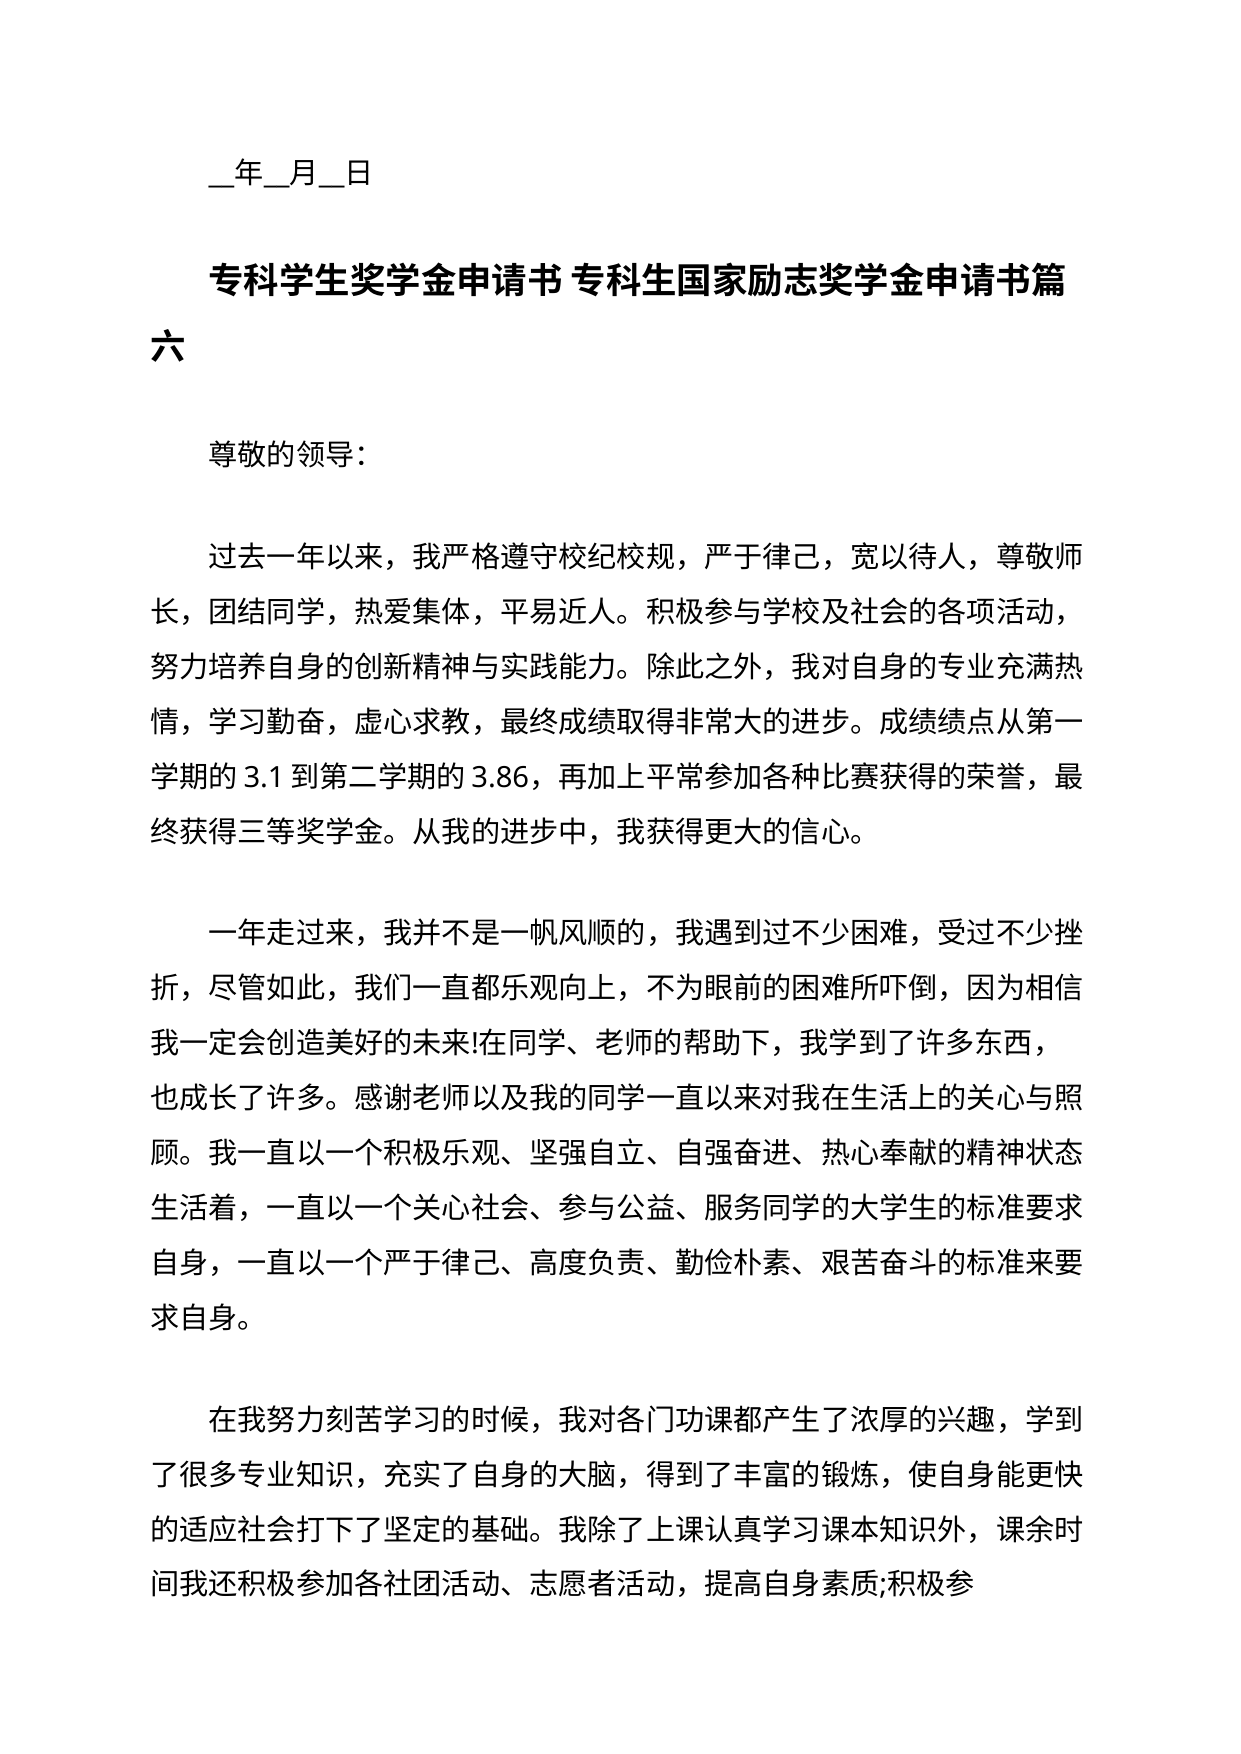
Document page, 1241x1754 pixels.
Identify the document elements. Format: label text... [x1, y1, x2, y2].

text 专科学生奖学金申请书 专科生国家励志奖学金申请书篇六 [150, 252, 1090, 370]
text 在我努力刻苦学习的时候，我对各门功课都产生了浓厚的兴趣，学到了很多专业知识，充实了自身的大脑，得到了丰富的锻炼，使自身能更快的适应社会打下了坚定的基础。我除了上课认真学习课本知识外，课余时间我还积极参加各社团活动、志愿者活动，提高自身素质;积极参 [150, 1396, 1090, 1603]
text __年__月__日 [150, 150, 1090, 192]
text 一年走过来，我并不是一帆风顺的，我遇到过不少困难，受过不少挫折，尽管如此，我们一直都乐观向上，不为眼前的困难所吓倒，因为相信我一定会创造美好的未来!在同学、老师的帮助下，我学到了许多东西，也成长了许多。感谢老师以及我的同学一直以来对我在生活上的关心与照顾。我一直以一个积极乐观、坚强自立、自强奋进、热心奉献的精神状态生活着，一直以一个关心社会、参与公益、服务同学的大学生的标准要求自身，一直以一个严于律己、高度负责、勤俭朴素、艰苦奋斗的标准来要求自身。 [150, 910, 1090, 1337]
text 过去一年以来，我严格遵守校纪校规，严于律己，宽以待人，尊敬师长，团结同学，热爱集体，平易近人。积极参与学校及社会的各项活动，努力培养自身的创新精神与实践能力。除此之外，我对自身的专业充满热情，学习勤奋，虚心求教，最终成绩取得非常大的进步。成绩绩点从第一学期的3.1到第二学期的3.86，再加上平常参加各种比赛获得的荣誉，最终获得三等奖学金。从我的进步中，我获得更大的信心。 [150, 534, 1090, 851]
text 尊敬的领导： [150, 432, 1090, 474]
